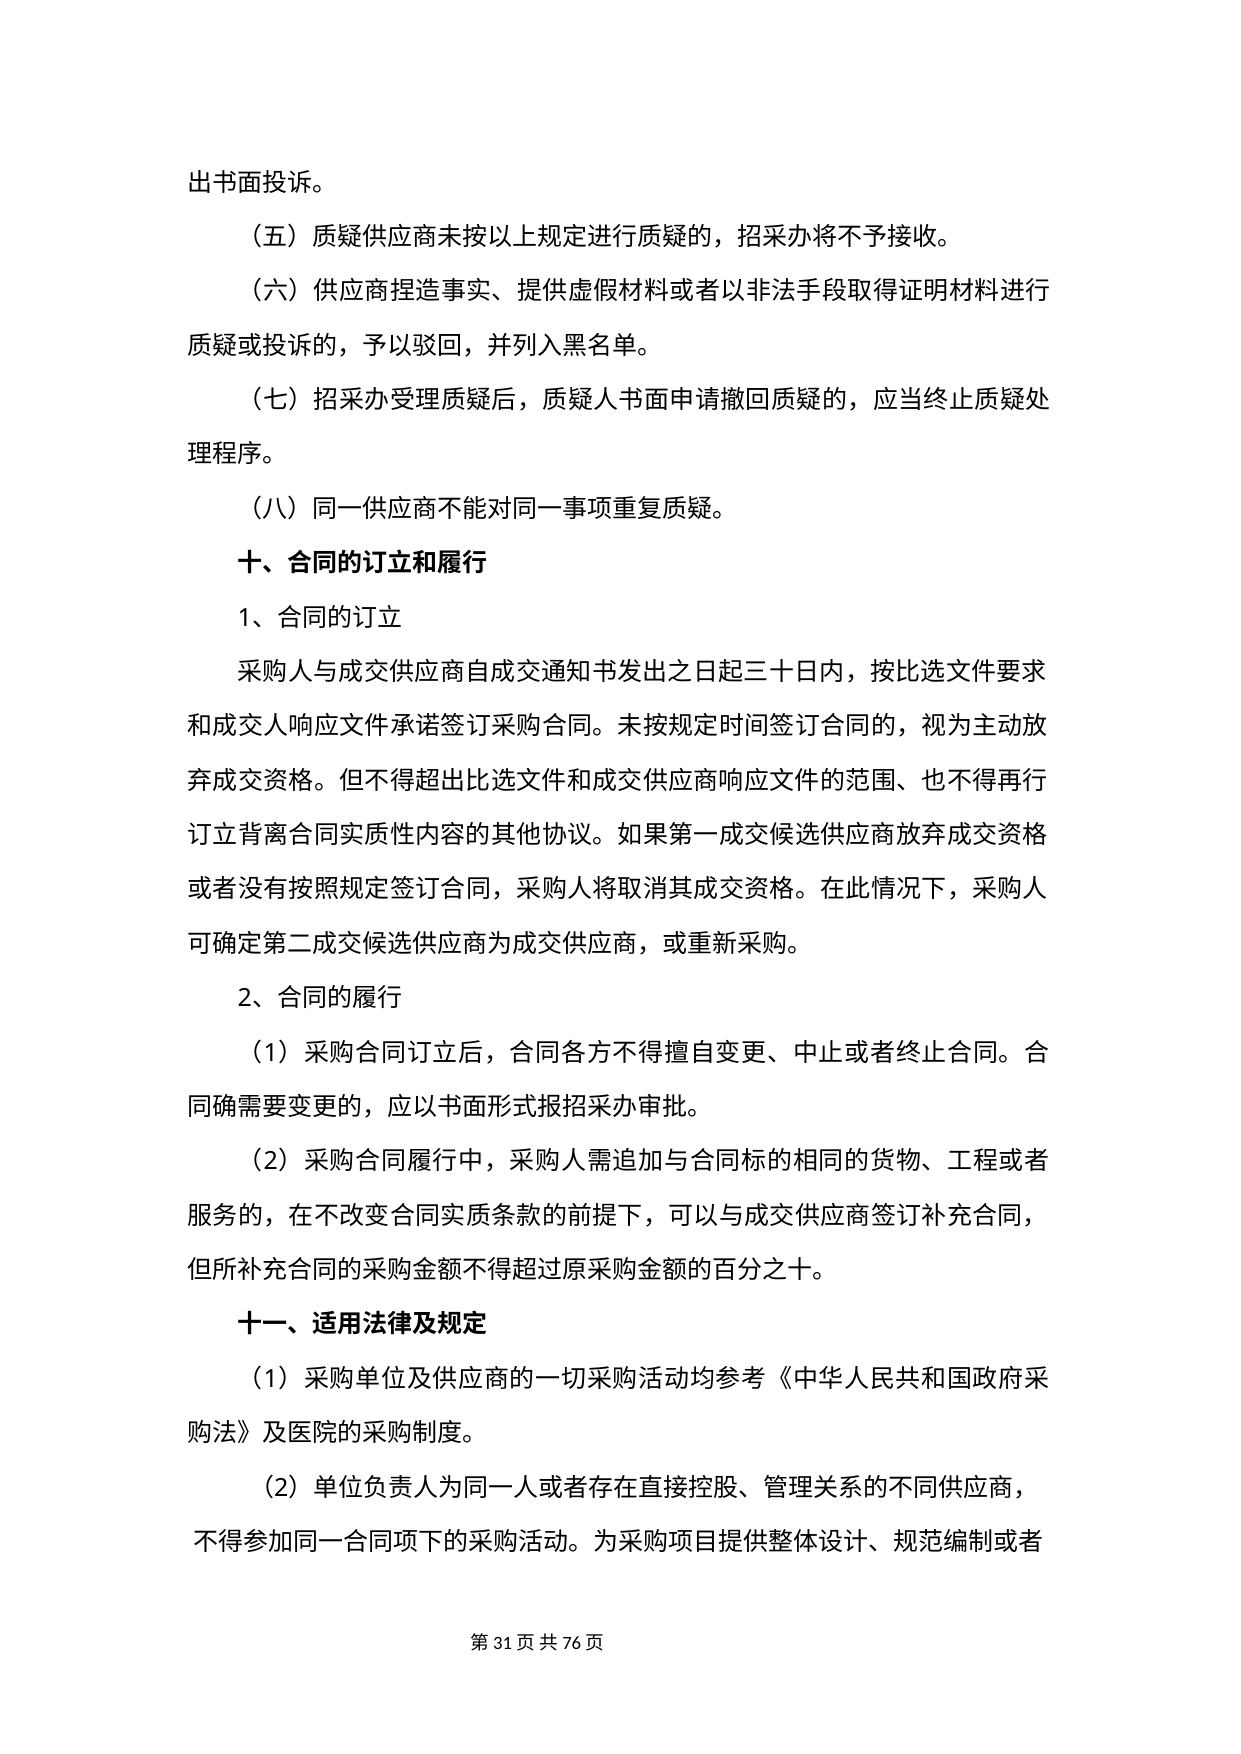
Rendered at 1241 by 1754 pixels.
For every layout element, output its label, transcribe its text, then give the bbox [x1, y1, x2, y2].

text 1、合同的订立 [187, 597, 1049, 633]
text （六）供应商捏造事实、提供虚假材料或者以非法手段取得证明材料进行质疑或投诉的，予以驳回，并列入黑名单。 [187, 271, 1053, 361]
text 采购人与成交供应商自成交通知书发出之日起三十日内，按比选文件要求和成交人响应文件承诺签订采购合同。未按规定时间签订合同的，视为主动放弃成交资格。但不得超出比选文件和成交供应商响应文件的范围、也不得再行订立背离合同实质性内容的其他协议。如果第一成交候选供应商放弃成交资格或者没有按照规定签订合同，采购人将取消其成交资格。在此情况下，采购人可确定第二成交候选供应商为成交供应商，或重新采购。 [187, 651, 1049, 959]
text （1）采购合同订立后，合同各方不得擅自变更、中止或者终止合同。合同确需要变更的，应以书面形式报招采办审批。 [187, 1032, 1049, 1123]
text 2、合同的履行 [187, 978, 1049, 1014]
text （八）同一供应商不能对同一事项重复质疑。 [187, 488, 1053, 524]
text （五）质疑供应商未按以上规定进行质疑的，招采办将不予接收。 [187, 216, 1053, 253]
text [187, 1467, 1049, 1558]
text 十一、适用法律及规定 [187, 1304, 1053, 1340]
text 十、合同的订立和履行 [187, 543, 1053, 579]
text （七）招采办受理质疑后，质疑人书面申请撤回质疑的，应当终止质疑处理程序。 [187, 379, 1053, 470]
text （1）采购单位及供应商的一切采购活动均参考《中华人民共和国政府采购法》及医院的采购制度。 [187, 1358, 1049, 1449]
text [187, 162, 1053, 198]
text （2）采购合同履行中，采购人需追加与合同标的相同的货物、工程或者服务的，在不改变合同实质条款的前提下，可以与成交供应商签订补充合同，但所补充合同的采购金额不得超过原采购金额的百分之十。 [187, 1141, 1049, 1286]
